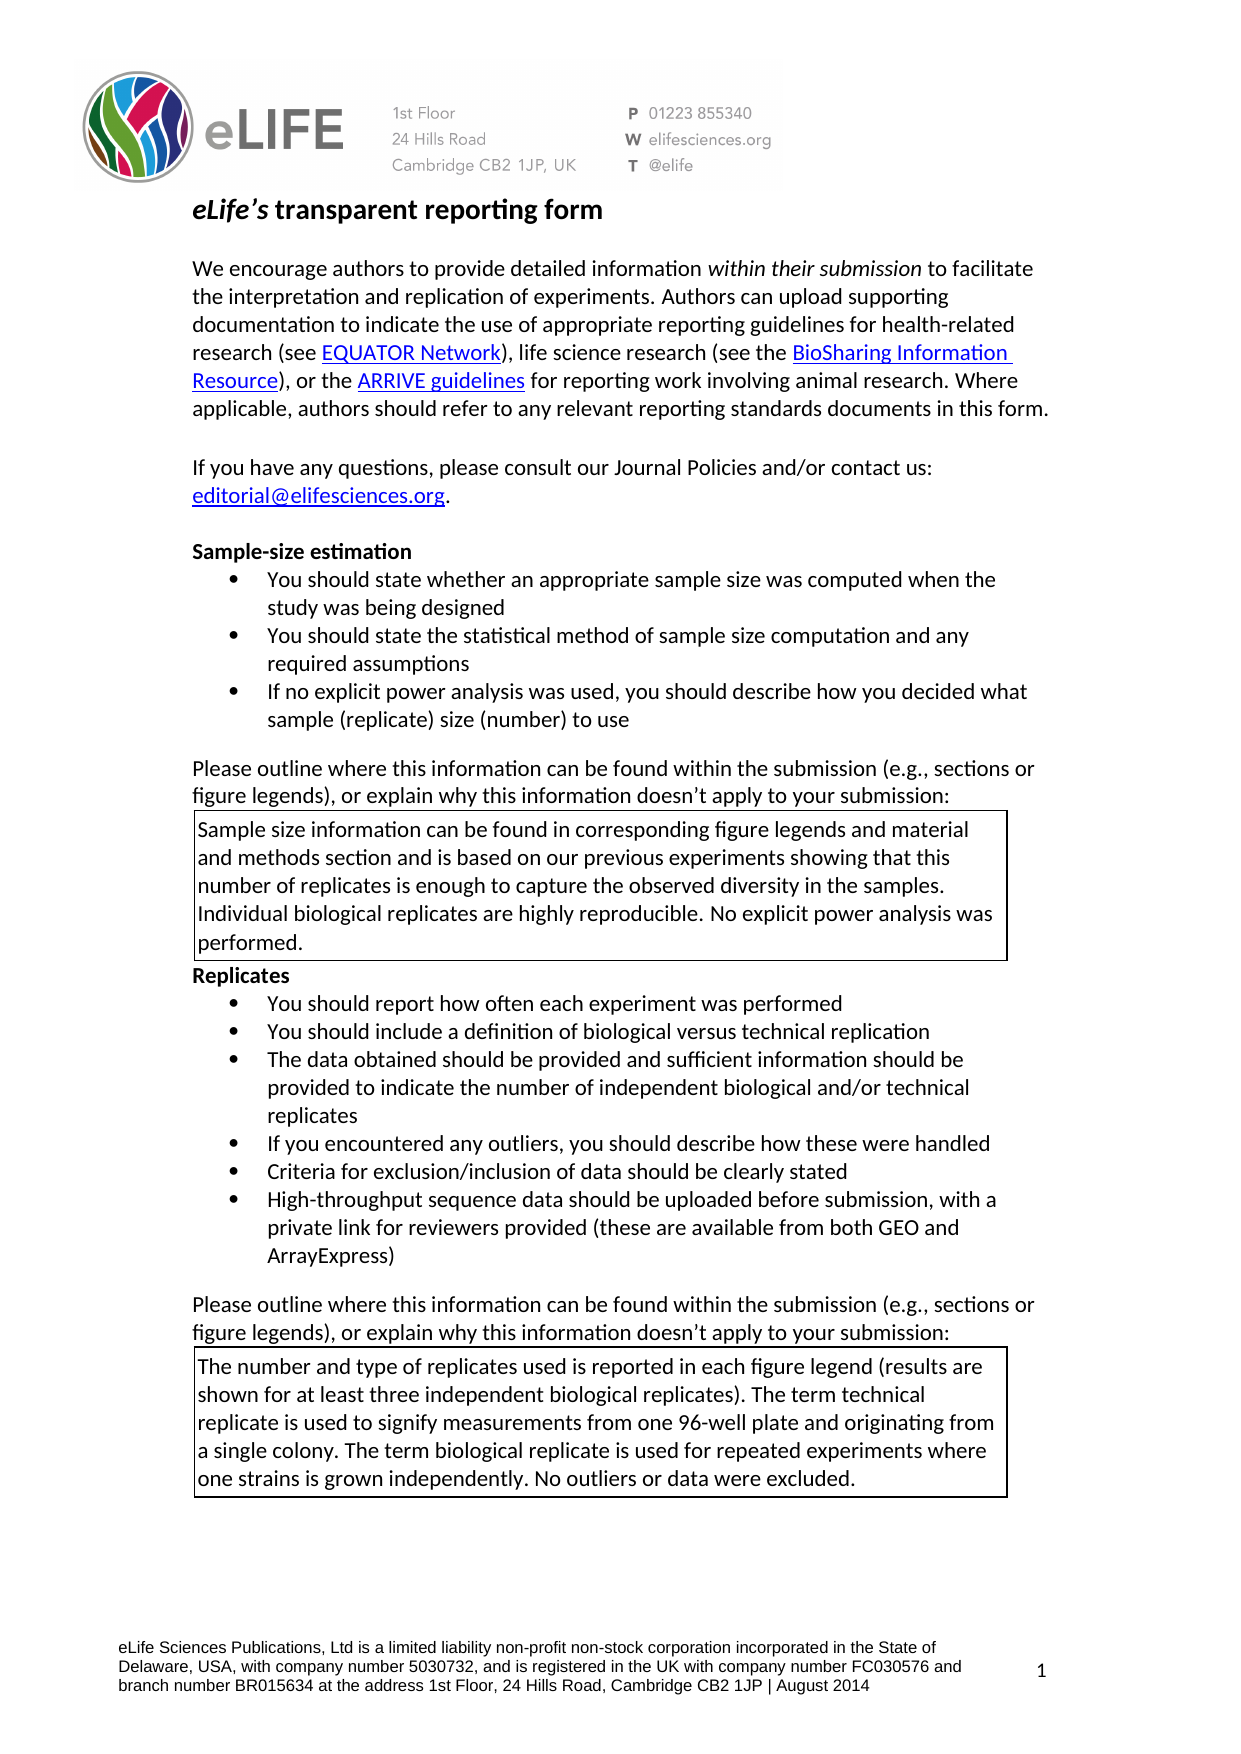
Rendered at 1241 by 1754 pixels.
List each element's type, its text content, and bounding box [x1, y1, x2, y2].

text The number and type of replicates used is reported in each figure legend (results are shown for at least three independent biological replicates). The term technical replicate is used to signify measurements from one 96-well plate and originating from a single colony. The term biological replicate is used for repeated experiments where one strains is grown independently. No outliers or data were excluded. [195, 1350, 1006, 1494]
text Sample size information can be found in corresponding figure legends and material and methods section and is based on our previous experiments showing that this number of replicates is enough to capture the observed diversity in the samples. Individual biological replicates are highly reproducible. No explicit power analysis was performed. [195, 813, 1006, 958]
list You should report how often each experiment was performed [229, 989, 1053, 1017]
list You should state whether an appropriate sample size was computed when the study was being designed [229, 565, 1053, 621]
list High-throughput sequence data should be uploaded before submission, with a private link for reviewers provided (these are available from both GEO and ArrayExpress) [229, 1186, 1053, 1269]
text If you have any questions, please consult our Journal Policies and/or contact us: editorial@elifesciences.org. [192, 453, 1053, 509]
text Replicates [192, 838, 1053, 989]
list You should include a definition of biological versus technical replication [229, 1017, 1053, 1045]
list Criteria for exclusion/inclusion of data should be clearly stated [229, 1157, 1053, 1186]
list If you encountered any outliers, you should describe how these were handled [229, 1129, 1053, 1157]
text eLife’s transparent reporting form [192, 191, 1053, 226]
list The data obtained should be provided and sufficient information should be provided to indicate the number of independent biological and/or technical replicates [229, 1045, 1053, 1129]
text We encourage authors to provide detailed information within their submission to facilitate the interpretation and replication of experiments. Authors can upload supporting documentation to indicate the use of appropriate reporting guidelines for health-related research (see EQUATOR Network), life science research (see the BioSharing Information Resource), or the ARRIVE guidelines for reporting work involving animal research. Where applicable, authors should refer to any relevant reporting standards documents in this form. [192, 254, 1053, 423]
list If no explicit power analysis was used, you should describe how you decided what sample (replicate) size (number) to use [229, 677, 1053, 733]
list You should state the statistical method of sample size computation and any required assumptions [229, 621, 1053, 677]
picture [73, 59, 784, 191]
text Sample-size estimation [192, 537, 1053, 565]
